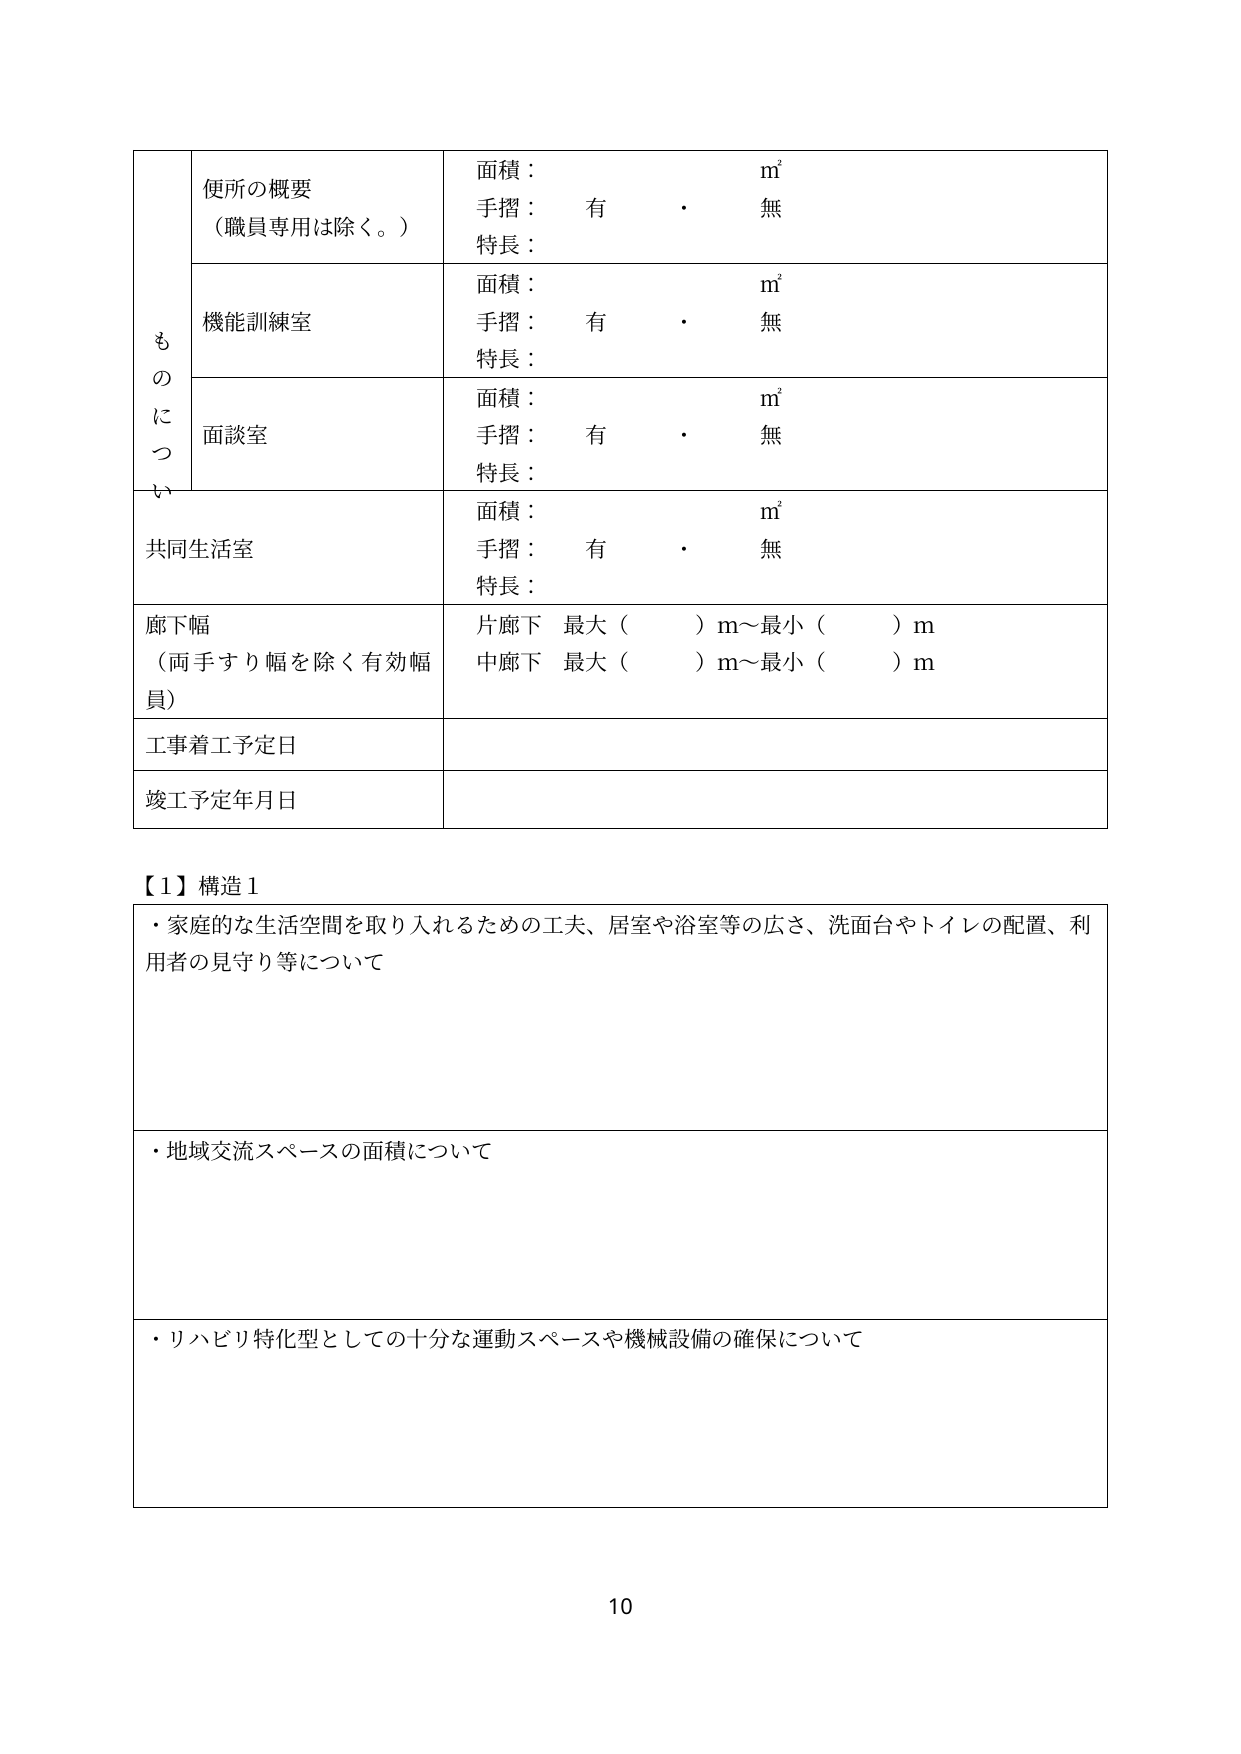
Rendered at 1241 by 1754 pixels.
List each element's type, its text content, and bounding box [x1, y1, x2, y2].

table_cell 面積： ㎡ 手摺： 有 ・ 無 特長： [444, 378, 1107, 490]
table_cell 共同生活室 [134, 491, 443, 604]
table_cell 工事着工予定日 [134, 719, 443, 770]
table_cell ・地域交流スペースの面積について [134, 1131, 1107, 1318]
table_cell 竣工予定年月日 [134, 771, 443, 828]
text 【１】構造１ [133, 866, 1107, 904]
table_cell 面談室 [192, 378, 443, 490]
table_header ・家庭的な生活空間を取り入れるための工夫、居室や浴室等の広さ、洗面台やトイレの配置、利用者の見守り等について [134, 905, 1107, 1130]
table_cell 機能訓練室 [192, 264, 443, 377]
table_cell 面積： ㎡ 手摺： 有 ・ 無 特長： [444, 151, 1107, 263]
table_cell 面積： ㎡ 手摺： 有 ・ 無 特長： [444, 491, 1107, 604]
table_cell 便所の概要 （職員専用は除く。） [192, 151, 443, 263]
table_cell ・リハビリ特化型としての十分な運動スペースや機械設備の確保について [134, 1320, 1107, 1507]
table_cell 片廊下 最大（ ）ｍ～最小（ ）ｍ 中廊下 最大（ ）ｍ～最小（ ）ｍ [444, 605, 1107, 717]
table_cell [444, 719, 1107, 770]
table_cell [444, 771, 1107, 828]
table_cell 廊下幅 （両手すり幅を除く有効幅員） [134, 605, 443, 717]
table_cell 面積： ㎡ 手摺： 有 ・ 無 特長： [444, 264, 1107, 377]
